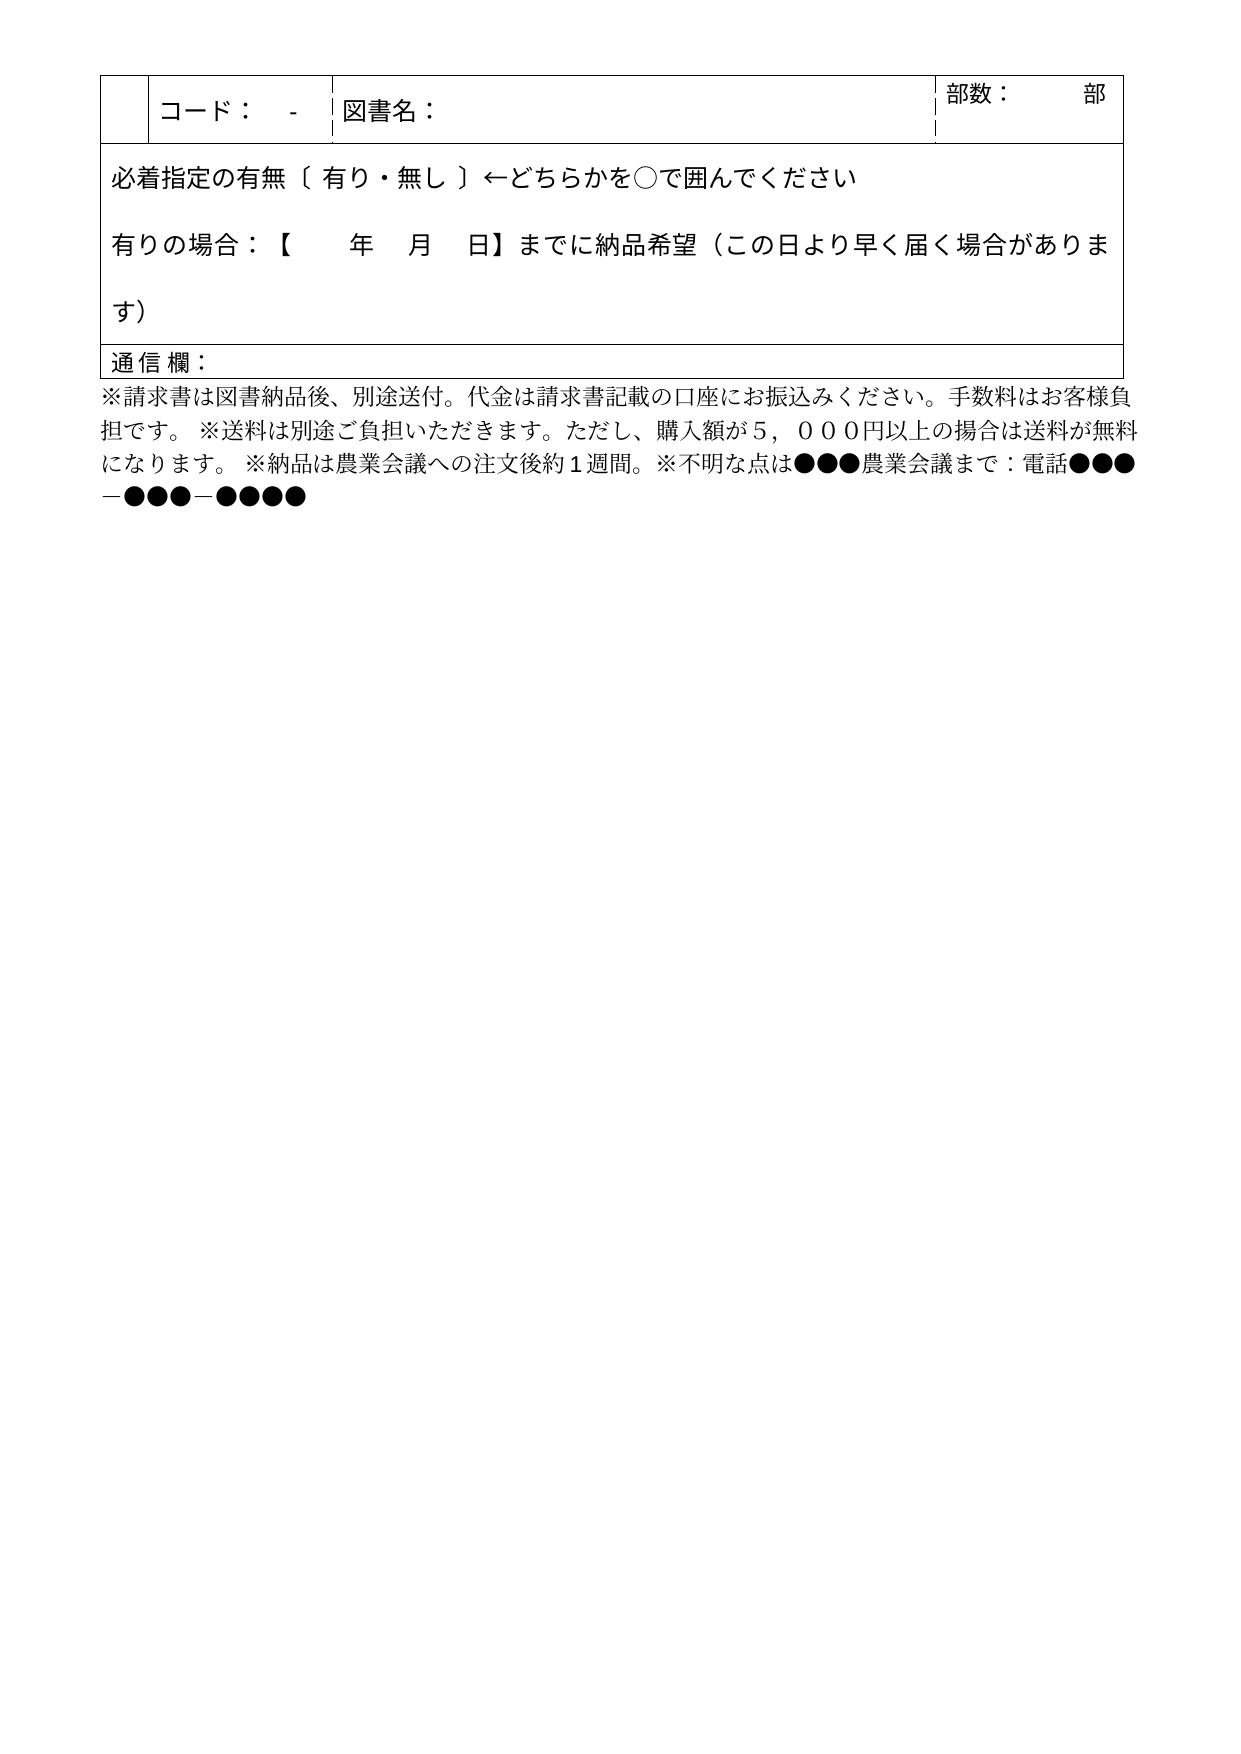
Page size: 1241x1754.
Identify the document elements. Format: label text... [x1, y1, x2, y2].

text ※請求書は図書納品後、別途送付。代金は請求書記載の口座にお振込みください。手数料はお客様負担です。 ※送料は別途ご負担いただきます。ただし、購入額が５，０００円以上の揚合は送料が無料になります。 ※納品は農業会議への注文後約1週間。※不明な点は●●●農業会議まで：電話●●●－●●●－●●●● [101, 379, 1140, 512]
table_cell 通 信 欄： [101, 345, 1123, 378]
table_cell 図書名： [332, 76, 936, 143]
table_cell 必着指定の有無〔 有り・無し 〕←どちらかを○で囲んでください 有りの場合：【 年 月 日】までに納品希望（この日より早く届く場合があります） [101, 144, 1123, 344]
table_cell コード： - [149, 76, 332, 143]
table_cell 部数： 部 [936, 76, 1123, 143]
